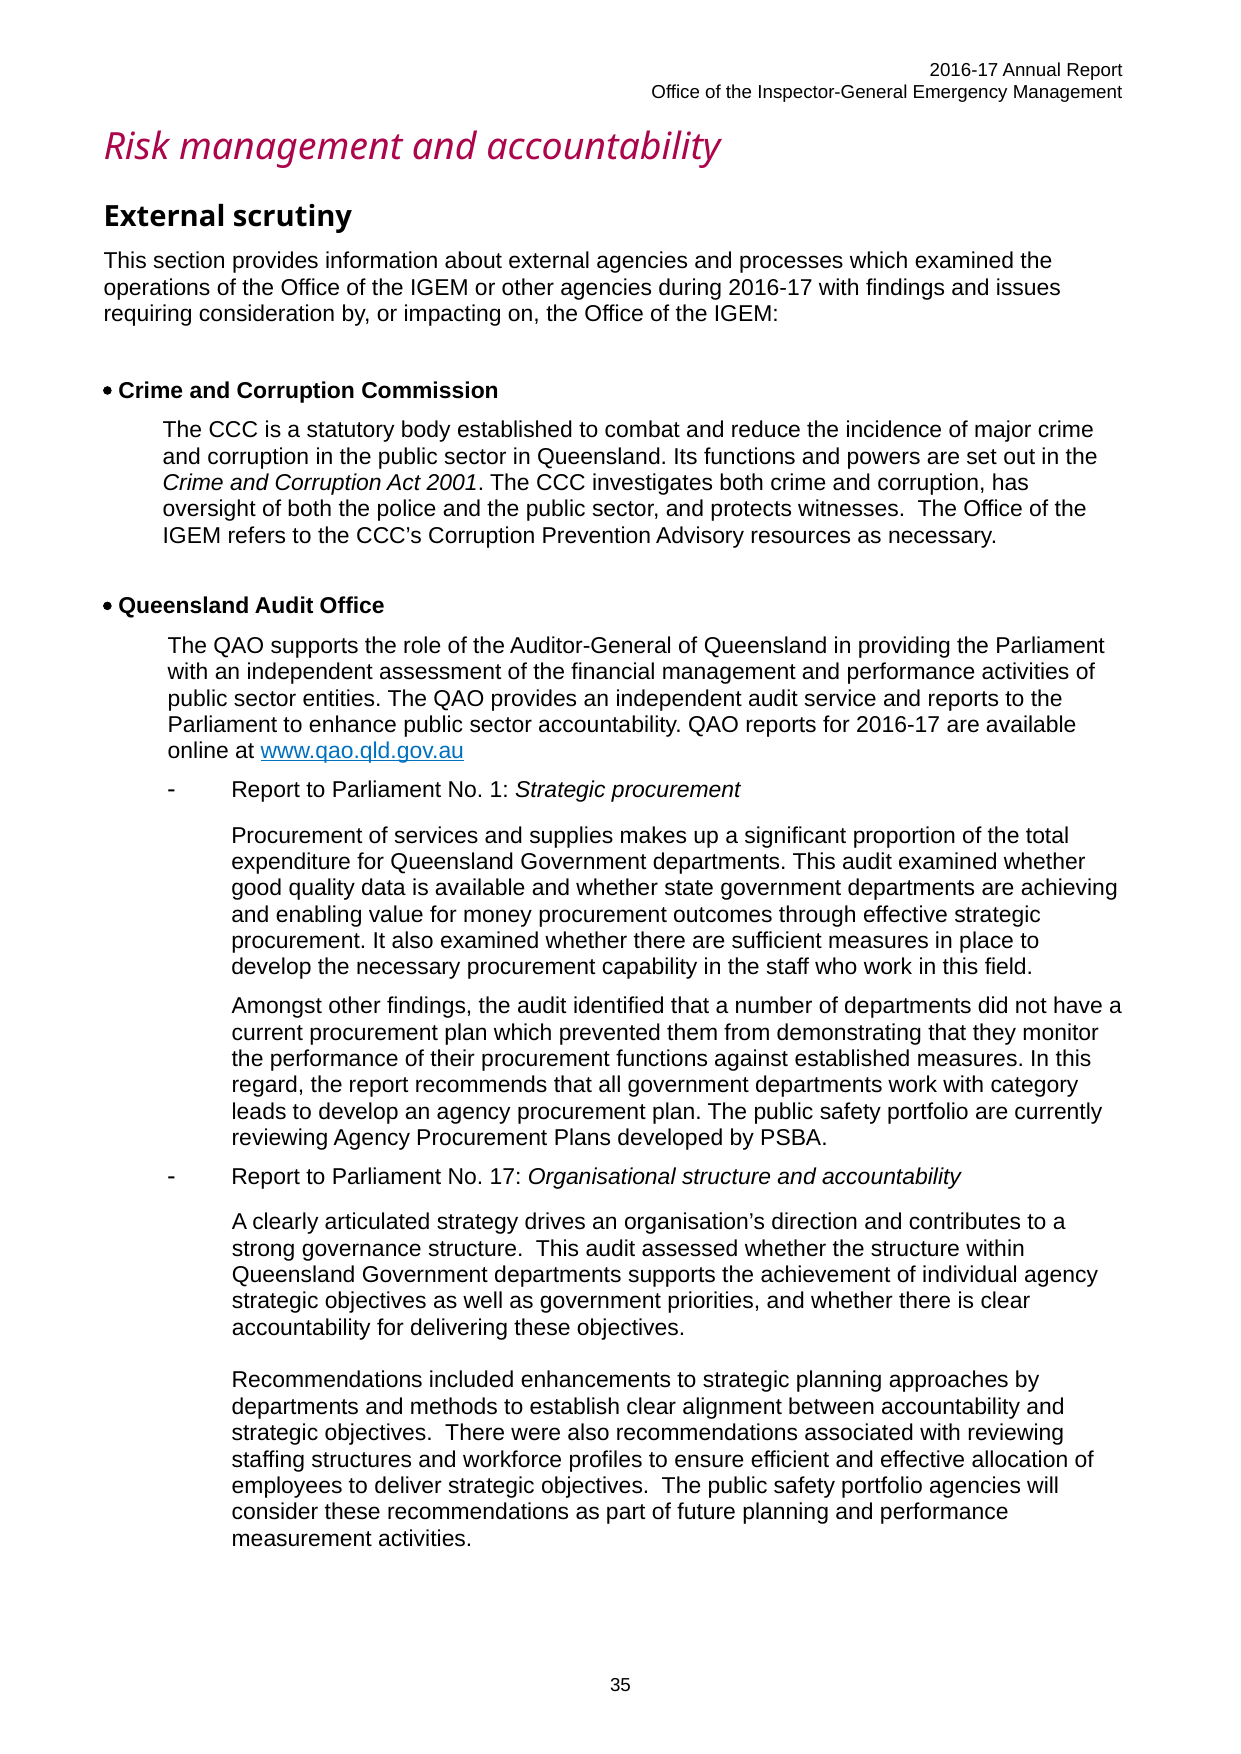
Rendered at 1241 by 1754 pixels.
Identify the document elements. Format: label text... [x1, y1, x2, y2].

list Queensland Audit Office [103, 593, 1122, 619]
text Amongst other findings, the audit identified that a number of departments did not have a current procurement plan which prevented them from demonstrating that they monitor the performance of their procurement functions against established measures. In this regard, the report recommends that all government departments work with category leads to develop an agency procurement plan. The public safety portfolio are currently reviewing Agency Procurement Plans developed by PSBA. [231, 992, 1122, 1150]
list Crime and Corruption Commission [103, 378, 1122, 404]
text The QAO supports the role of the Auditor-General of Queensland in providing the Parliament with an independent assessment of the financial management and performance activities of public sector entities. The QAO provides an independent audit service and reports to the Parliament to enhance public sector accountability. QAO reports for 2016-17 are available online at www.qao.qld.gov.au [167, 632, 1122, 763]
text The CCC is a statutory body established to combat and reduce the incidence of major crime and corruption in the public sector in Queensland. Its functions and powers are set out in the Crime and Corruption Act 2001. The CCC investigates both crime and corruption, has oversight of both the police and the public sector, and protects witnesses. The Office of the IGEM refers to the CCC’s Corruption Prevention Advisory resources as necessary. [162, 416, 1122, 548]
list Recommendations included enhancements to strategic planning approaches by departments and methods to establish clear alignment between accountability and strategic objectives. There were also recommendations associated with reviewing staffing structures and workforce profiles to ensure efficient and effective allocation of employees to deliver strategic objectives. The public safety portfolio agencies will consider these recommendations as part of future planning and performance measurement activities. [231, 1366, 1122, 1551]
list Report to Parliament No. 1: Strategic procurement [167, 776, 1122, 802]
subtitle External scrutiny [103, 195, 1122, 235]
list Report to Parliament No. 17: Organisational structure and accountability [167, 1163, 1122, 1189]
subtitle Risk management and accountability [103, 119, 1122, 170]
list A clearly articulated strategy drives an organisation’s direction and contributes to a strong governance structure. This audit assessed whether the structure within Queensland Government departments supports the achievement of individual agency strategic objectives as well as government priorities, and whether there is clear accountability for delivering these objectives. [232, 1189, 1122, 1340]
text This section provides information about external agencies and processes which examined the operations of the Office of the IGEM or other agencies during 2016-17 with findings and issues requiring consideration by, or impacting on, the Office of the IGEM: [103, 247, 1122, 326]
list Procurement of services and supplies makes up a significant proportion of the total expenditure for Queensland Government departments. This audit examined whether good quality data is available and whether state government departments are achieving and enabling value for money procurement outcomes through effective strategic procurement. It also examined whether there are sufficient measures in place to develop the necessary procurement capability in the staff who work in this field. [231, 802, 1122, 980]
